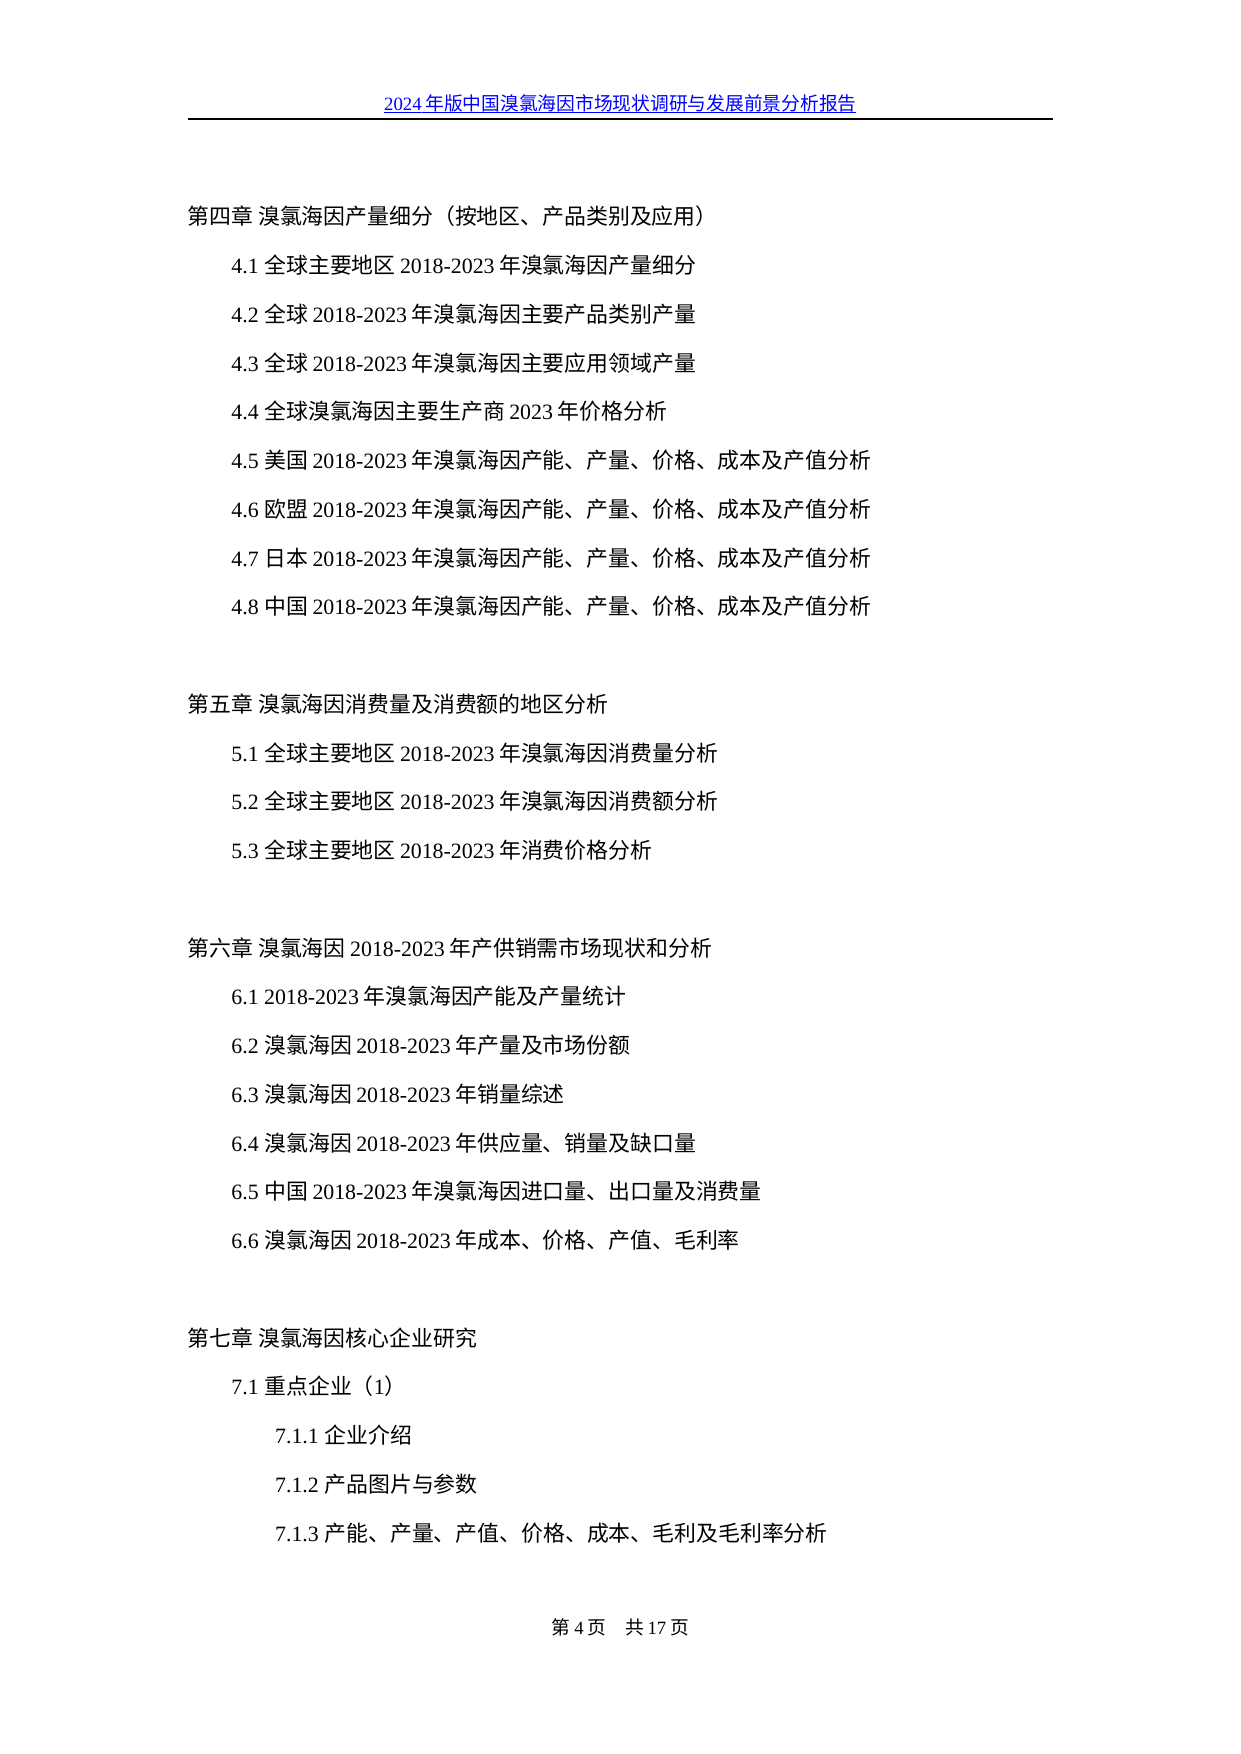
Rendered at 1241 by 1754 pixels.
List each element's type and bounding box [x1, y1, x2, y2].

text [187, 150, 1053, 1548]
